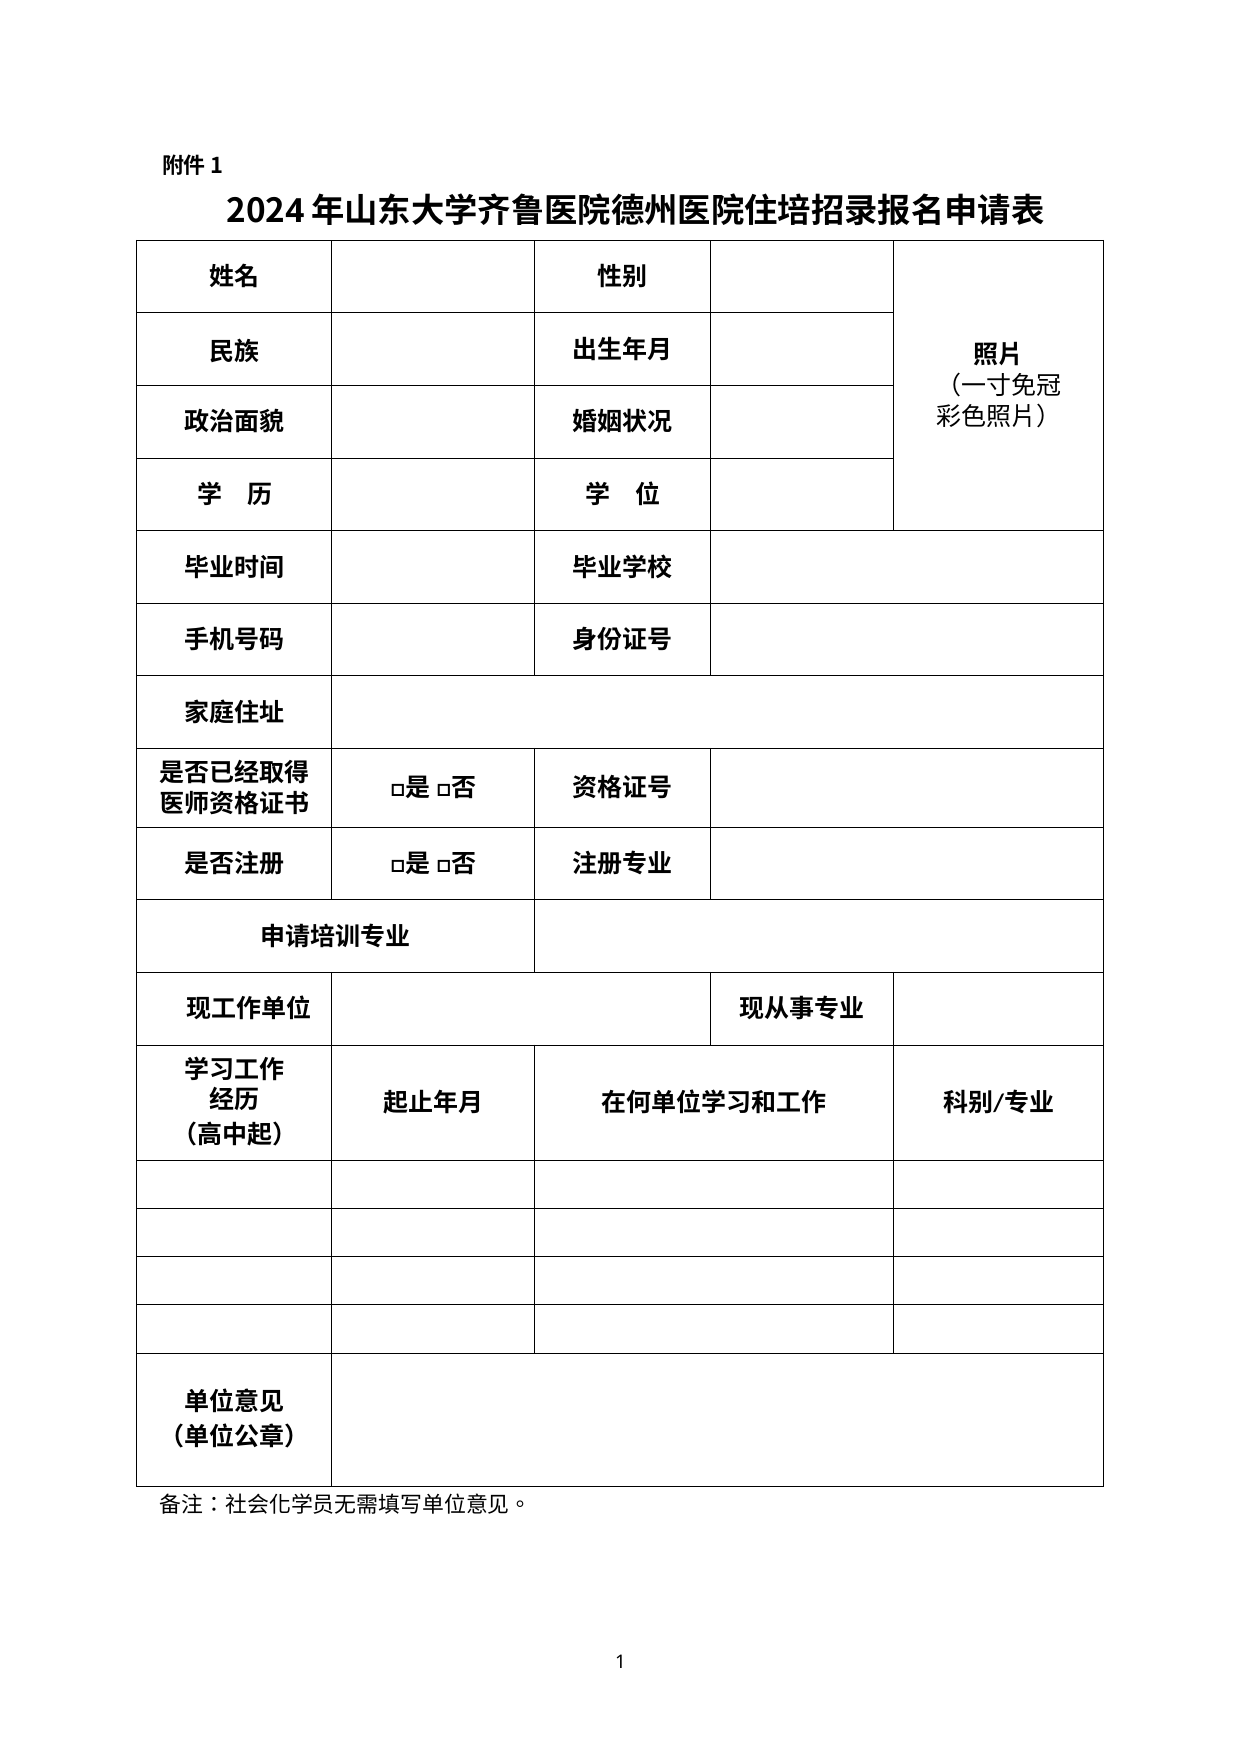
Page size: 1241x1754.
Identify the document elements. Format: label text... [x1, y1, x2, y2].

table_cell 政治面貌 [137, 386, 331, 457]
table_cell 在何单位学习和工作 [535, 1046, 893, 1159]
table_header 姓名 [137, 241, 331, 312]
table_cell 资格证号 [535, 749, 710, 827]
table_cell [332, 531, 534, 603]
table_cell [535, 1209, 893, 1256]
table_cell 民族 [137, 313, 331, 385]
text 附件1 [159, 148, 1081, 179]
table_cell □是 □否 [332, 749, 534, 827]
table_cell [711, 313, 893, 385]
table_cell [332, 1305, 534, 1352]
table_cell 学习工作 经历 （高中起） [137, 1046, 331, 1159]
table_cell [332, 604, 534, 675]
table_cell [332, 386, 534, 457]
table_cell [711, 749, 1103, 827]
table_cell [894, 1305, 1103, 1352]
table_cell 起止年月 [332, 1046, 534, 1159]
table_header [332, 241, 534, 312]
table_cell [137, 1161, 331, 1208]
table_cell [894, 1257, 1103, 1304]
table_header 照片 （一寸免冠 彩色照片） [894, 241, 1103, 530]
table_cell 注册专业 [535, 828, 710, 899]
table_cell [332, 1354, 1103, 1486]
text 2024年山东大学齐鲁医院德州医院住培招录报名申请表 [159, 184, 1081, 232]
table_cell 学 历 [137, 459, 331, 530]
table_cell [535, 900, 1103, 972]
table_cell [894, 973, 1103, 1044]
table_cell [711, 828, 1103, 899]
table_cell 手机号码 [137, 604, 331, 675]
table_cell 是否已经取得 医师资格证书 [137, 749, 331, 827]
table_cell [535, 1305, 893, 1352]
table_cell 是否注册 [137, 828, 331, 899]
table_cell [894, 1161, 1103, 1208]
table_cell 现工作单位 [137, 973, 331, 1044]
table_cell [137, 1305, 331, 1352]
table_cell [137, 1257, 331, 1304]
table_cell 毕业时间 [137, 531, 331, 603]
table_cell [137, 1209, 331, 1256]
table_cell [711, 531, 1103, 603]
table_cell 出生年月 [535, 313, 710, 385]
table_cell 身份证号 [535, 604, 710, 675]
table_cell 婚姻状况 [535, 386, 710, 457]
table_header 性别 [535, 241, 710, 312]
table_cell [332, 676, 1103, 748]
table_cell [711, 459, 893, 530]
table_cell 单位意见 （单位公章） [137, 1354, 331, 1486]
table_header [711, 241, 893, 312]
table_cell [332, 973, 710, 1044]
text 备注：社会化学员无需填写单位意见。 [159, 1487, 1081, 1519]
table_cell 学 位 [535, 459, 710, 530]
table_cell [894, 1209, 1103, 1256]
table_cell [535, 1257, 893, 1304]
table_cell [332, 313, 534, 385]
table_cell [535, 1161, 893, 1208]
table_cell [332, 1161, 534, 1208]
table_cell [332, 1257, 534, 1304]
table_cell □是 □否 [332, 828, 534, 899]
table_cell [711, 386, 893, 457]
table_cell 家庭住址 [137, 676, 331, 748]
table_cell [332, 459, 534, 530]
table_cell 现从事专业 [711, 973, 893, 1044]
table_cell [332, 1209, 534, 1256]
table_cell 申请培训专业 [137, 900, 534, 972]
table_cell 毕业学校 [535, 531, 710, 603]
table_cell 科别/专业 [894, 1046, 1103, 1159]
table_cell [711, 604, 1103, 675]
